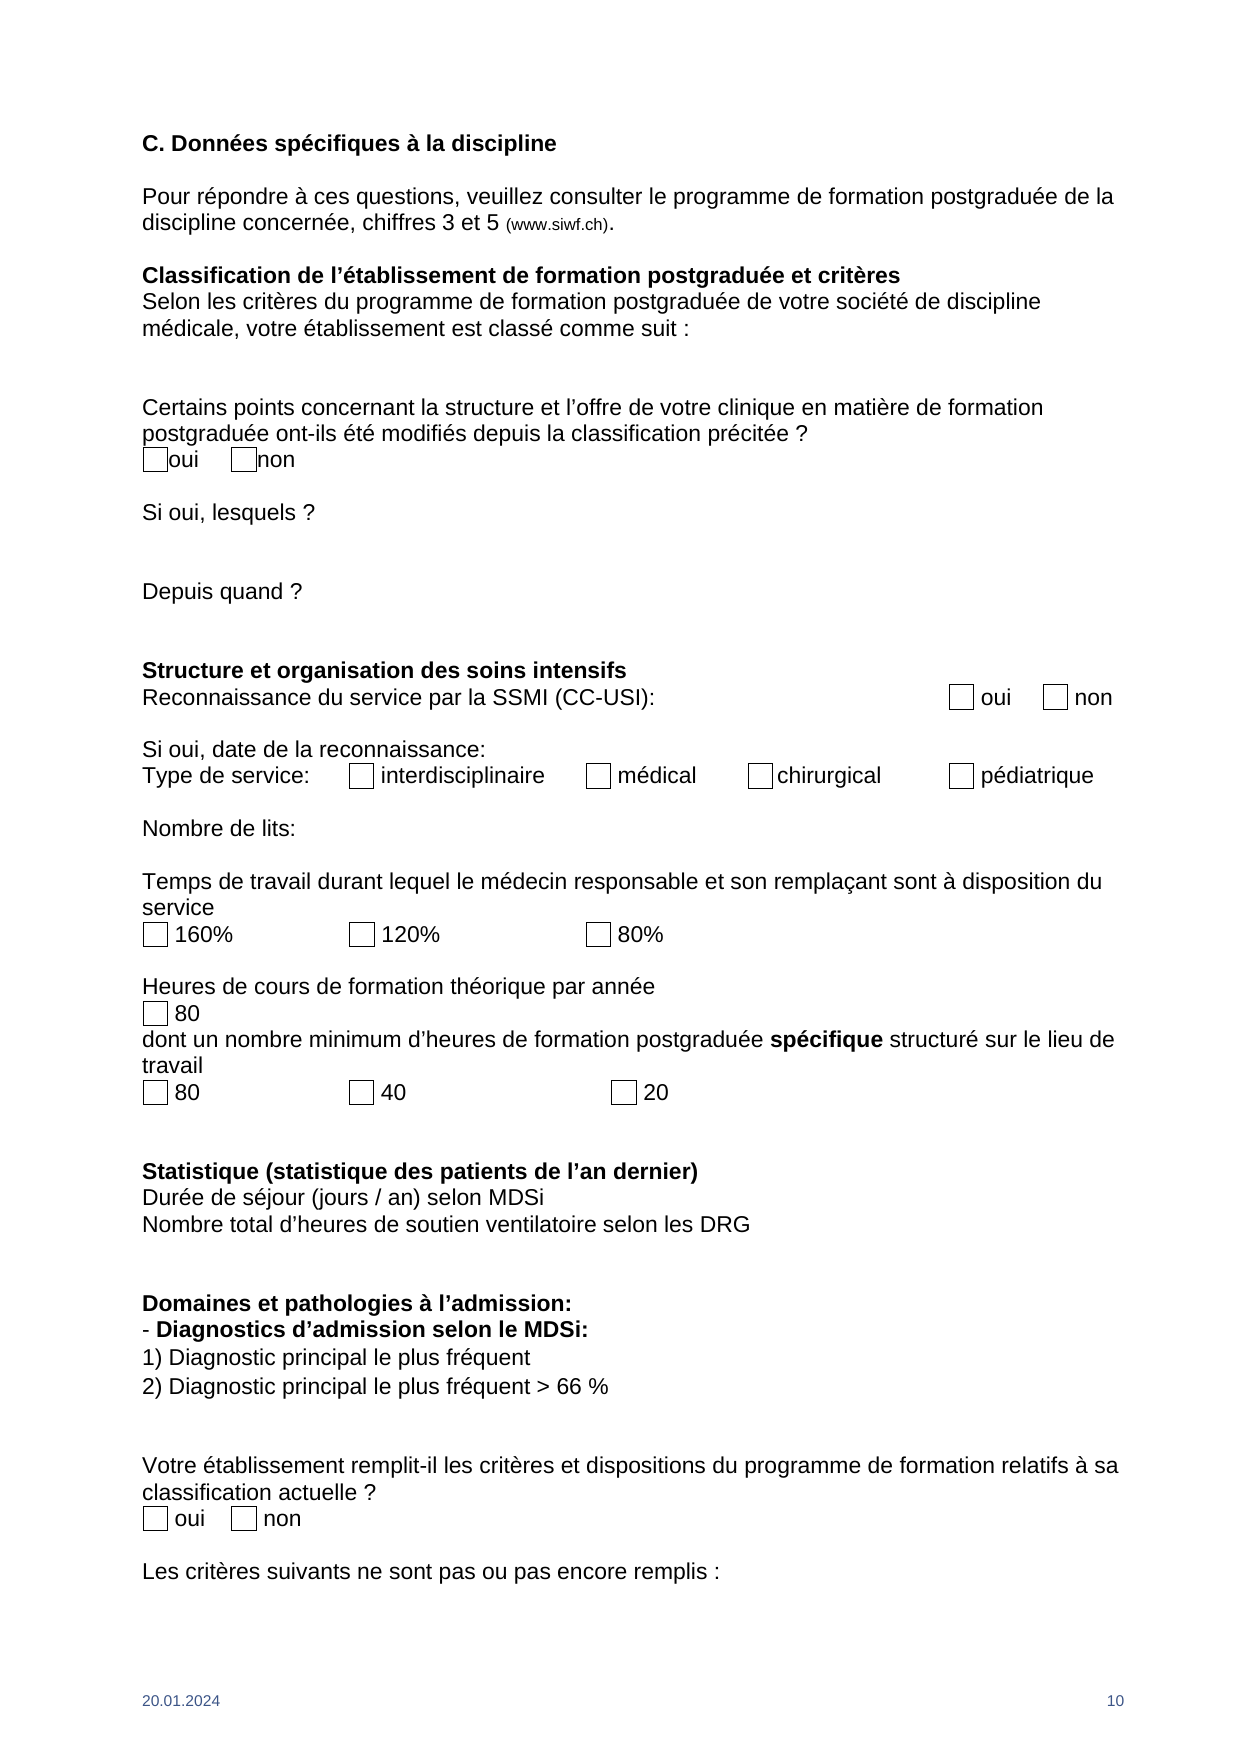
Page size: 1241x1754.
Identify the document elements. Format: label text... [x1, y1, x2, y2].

text C. Données spécifiques à la discipline [142, 130, 1124, 156]
text 80 [142, 1000, 1124, 1026]
text Votre établissement remplit-il les critères et dispositions du programme de formation relatifs à sa classification actuelle ? [142, 1452, 1157, 1505]
text Heures de cours de formation théorique par année [142, 973, 1124, 1000]
text Domaines et pathologies à l’admission: [142, 1289, 1124, 1316]
text Si oui, date de la reconnaissance: [142, 736, 1124, 762]
text Durée de séjour (jours / an) selon MDSi [142, 1184, 1124, 1211]
text Statistique (statistique des patients de l’an dernier) [142, 1158, 1124, 1184]
text Temps de travail durant lequel le médecin responsable et son remplaçant sont à disposition du service [142, 868, 1124, 921]
text Si oui, lesquels ? [142, 499, 1157, 525]
text Type de service: interdisciplinaire médical chirurgical pédiatrique [142, 762, 1124, 789]
text oui non [142, 446, 1172, 473]
text 1) Diagnostic principal le plus fréquent [142, 1342, 1124, 1371]
text 160% 120% 80% [142, 921, 1124, 947]
text Nombre total d’heures de soutien ventilatoire selon les DRG [142, 1211, 1124, 1237]
text - Diagnostics d’admission selon le MDSi: [142, 1316, 1124, 1342]
text Pour répondre à ces questions, veuillez consulter le programme de formation postgraduée de la discipline concernée, chiffres 3 et 5 (www.siwf.ch). [142, 183, 1124, 235]
text 2) Diagnostic principal le plus fréquent > 66 % [142, 1371, 1124, 1400]
text dont un nombre minimum d’heures de formation postgraduée spécifique structuré sur le lieu de travail [142, 1026, 1124, 1079]
text oui non [142, 1505, 1157, 1532]
text Classification de l’établissement de formation postgraduée et critères [142, 262, 1124, 288]
text Structure et organisation des soins intensifs [142, 657, 1124, 683]
text Certains points concernant la structure et l’offre de votre clinique en matière de formation postgraduée ont-ils été modifiés depuis la classification précitée ? [142, 393, 1172, 446]
text Les critères suivants ne sont pas ou pas encore remplis : [142, 1558, 1124, 1584]
text Nombre de lits: [142, 815, 1124, 842]
text Selon les critères du programme de formation postgraduée de votre société de discipline médicale, votre établissement est classé comme suit : [142, 288, 1124, 341]
text Reconnaissance du service par la SSMI (CC-USI): oui non [142, 683, 1124, 710]
text Depuis quand ? [142, 578, 1157, 604]
text 80 40 20 [142, 1079, 1124, 1105]
